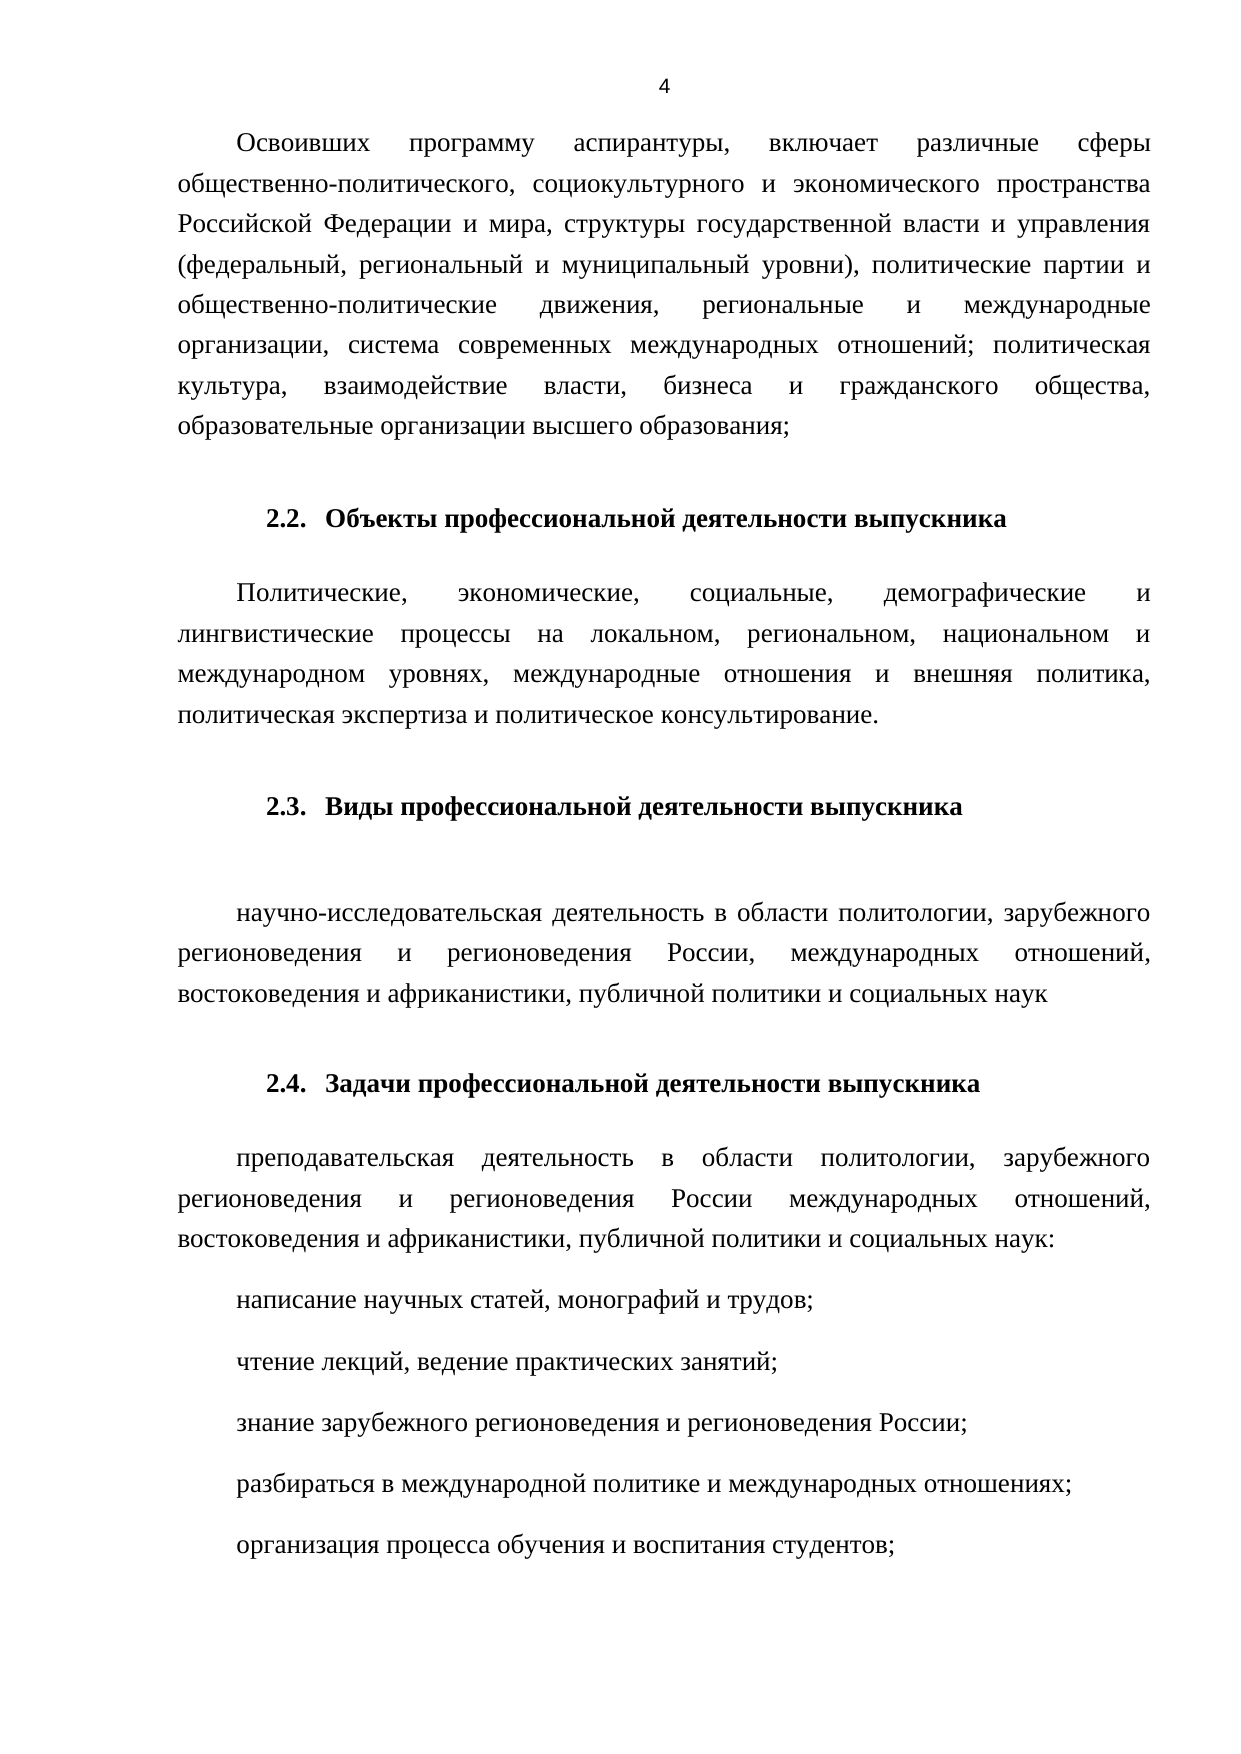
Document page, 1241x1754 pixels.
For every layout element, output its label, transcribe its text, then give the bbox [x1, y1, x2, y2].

text разбираться в международной политике и международных отношениях; [177, 1467, 1152, 1498]
text 2.3. Виды профессиональной деятельности выпускника [266, 790, 1152, 821]
text Политические, экономические, социальные, демографические и лингвистические процессы на локальном, региональном, национальном и международном уровнях, международные отношения и внешняя политика, политическая экспертиза и политическое консультирование. [177, 577, 1152, 729]
text чтение лекций, ведение практических занятий; [177, 1345, 1152, 1376]
text преподавательская деятельность в области политологии, зарубежного регионоведения и регионоведения России международных отношений, востоковедения и африканистики, публичной политики и социальных наук: [177, 1141, 1152, 1253]
text 2.4. Задачи профессиональной деятельности выпускника [266, 1067, 1152, 1098]
text научно-исследовательская деятельность в области политологии, зарубежного регионоведения и регионоведения России, международных отношений, востоковедения и африканистики, публичной политики и социальных наук [177, 896, 1152, 1008]
text 2.2. Объекты профессиональной деятельности выпускника [266, 502, 1152, 533]
text написание научных статей, монографий и трудов; [177, 1283, 1152, 1315]
text организация процесса обучения и воспитания студентов; [177, 1528, 1152, 1560]
text знание зарубежного регионоведения и регионоведения России; [177, 1406, 1152, 1437]
text Освоивших программу аспирантуры, включает различные сферы общественно-политического, социокультурного и экономического пространства Российской Федерации и мира, структуры государственной власти и управления (федеральный, региональный и муниципальный уровни), политические партии и общественно-политические движения, региональные и международные организации, система современных международных отношений; политическая культура, взаимодействие власти, бизнеса и гражданского общества, образовательные организации высшего образования; [177, 126, 1152, 441]
